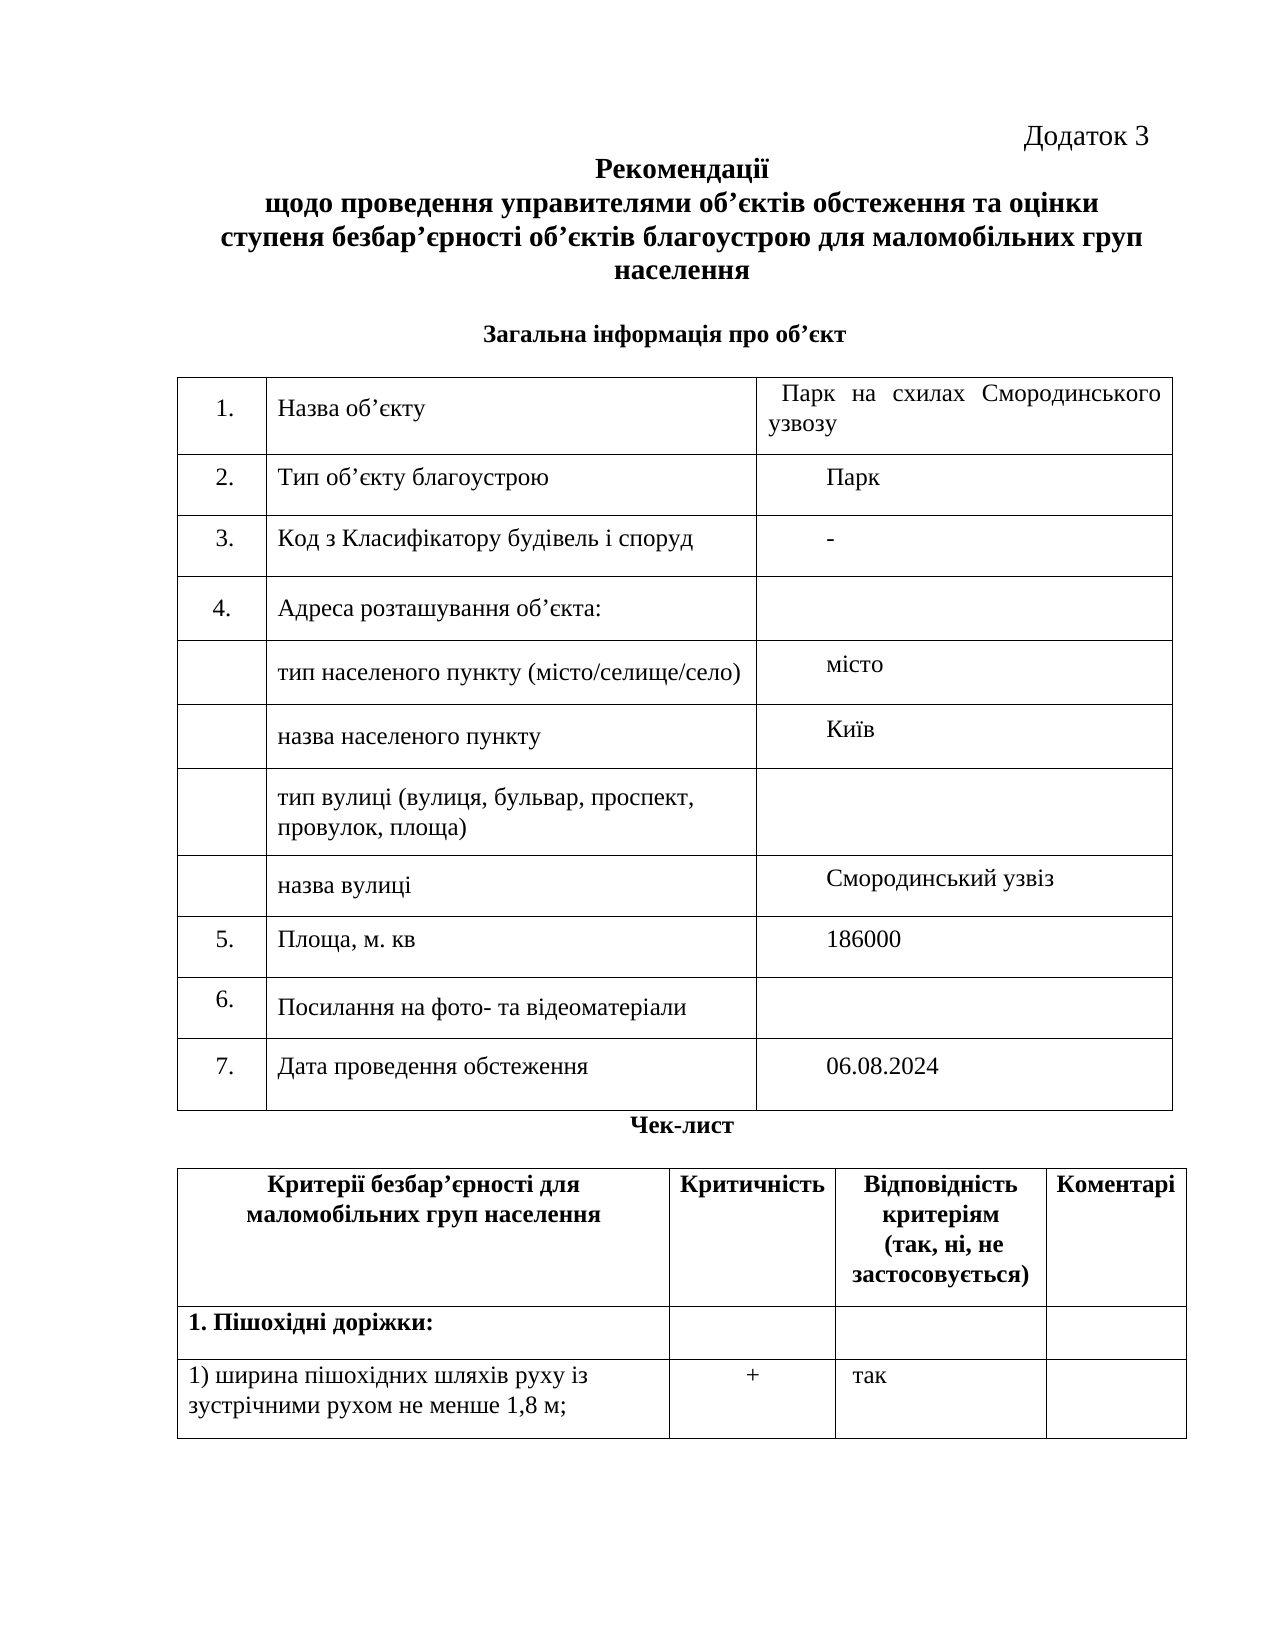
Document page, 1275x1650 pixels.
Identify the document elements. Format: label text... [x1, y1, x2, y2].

table_header Критичність [670, 1169, 835, 1306]
table_cell тип населеного пункту (місто/селище/село) [267, 641, 756, 704]
table_header Коментарі [1047, 1169, 1186, 1306]
table_cell [1047, 1360, 1186, 1438]
table_cell Парк [757, 455, 1172, 515]
table_header Парк на схилах Смородинського узвозу [757, 378, 1172, 454]
table_cell Дата проведення обстеження [267, 1039, 756, 1109]
table_header Критерії безбар’єрності для маломобільних груп населення [178, 1169, 669, 1306]
table_header Відповідність критеріям (так, ні, не застосовується) [836, 1169, 1046, 1306]
table_cell 1. Пішохідні доріжки: [178, 1307, 669, 1359]
table_cell 1) ширина пішохідних шляхів руху із зустрічними рухом не менше 1,8 м; [178, 1360, 669, 1438]
table_cell 186000 [757, 917, 1172, 977]
table_cell місто [757, 641, 1172, 704]
table_cell [757, 769, 1172, 855]
table_cell [757, 978, 1172, 1038]
text Додаток 3 [215, 118, 1149, 152]
table_cell Адреса розташування об’єкта: [267, 577, 756, 640]
table_cell назва населеного пункту [267, 705, 756, 768]
table_header Назва об’єкту [267, 378, 756, 454]
table_cell 2. [178, 455, 266, 515]
table_cell так [836, 1360, 1046, 1438]
table_cell 3. [178, 516, 266, 576]
table_cell + [670, 1360, 835, 1438]
table_cell [178, 705, 266, 768]
table_cell [836, 1307, 1046, 1359]
table_cell Посилання на фото- та відеоматеріали [267, 978, 756, 1038]
table_cell - [757, 516, 1172, 576]
table_cell назва вулиці [267, 856, 756, 916]
table_cell [178, 856, 266, 916]
table_cell Код з Класифікатору будівель і споруд [267, 516, 756, 576]
table_cell 7. [178, 1039, 266, 1109]
table_cell 6. [178, 978, 266, 1038]
table_cell [757, 577, 1172, 640]
table_cell Площа, м. кв [267, 917, 756, 977]
table_cell [1047, 1307, 1186, 1359]
table_cell тип вулиці (вулиця, бульвар, проспект, провулок, площа) [267, 769, 756, 855]
table_cell 06.08.2024 [757, 1039, 1172, 1109]
table_cell [178, 641, 266, 704]
text Чек-лист [177, 1111, 1186, 1139]
text щодо проведення управителями об’єктів обстеження та оцінки ступеня безбар’єрності об’єктів благоустрою для маломобільних груп населення [215, 185, 1149, 286]
text Рекомендації [215, 152, 1149, 185]
table_header 1. [178, 378, 266, 454]
table_cell 4. [178, 577, 266, 640]
table_cell [178, 769, 266, 855]
table_cell Тип об’єкту благоустрою [267, 455, 756, 515]
table_cell Київ [757, 705, 1172, 768]
table_cell [670, 1307, 835, 1359]
text Загальна інформація про об’єкт [180, 319, 1149, 348]
table_cell Смородинський узвіз [757, 856, 1172, 916]
table_cell 5. [178, 917, 266, 977]
